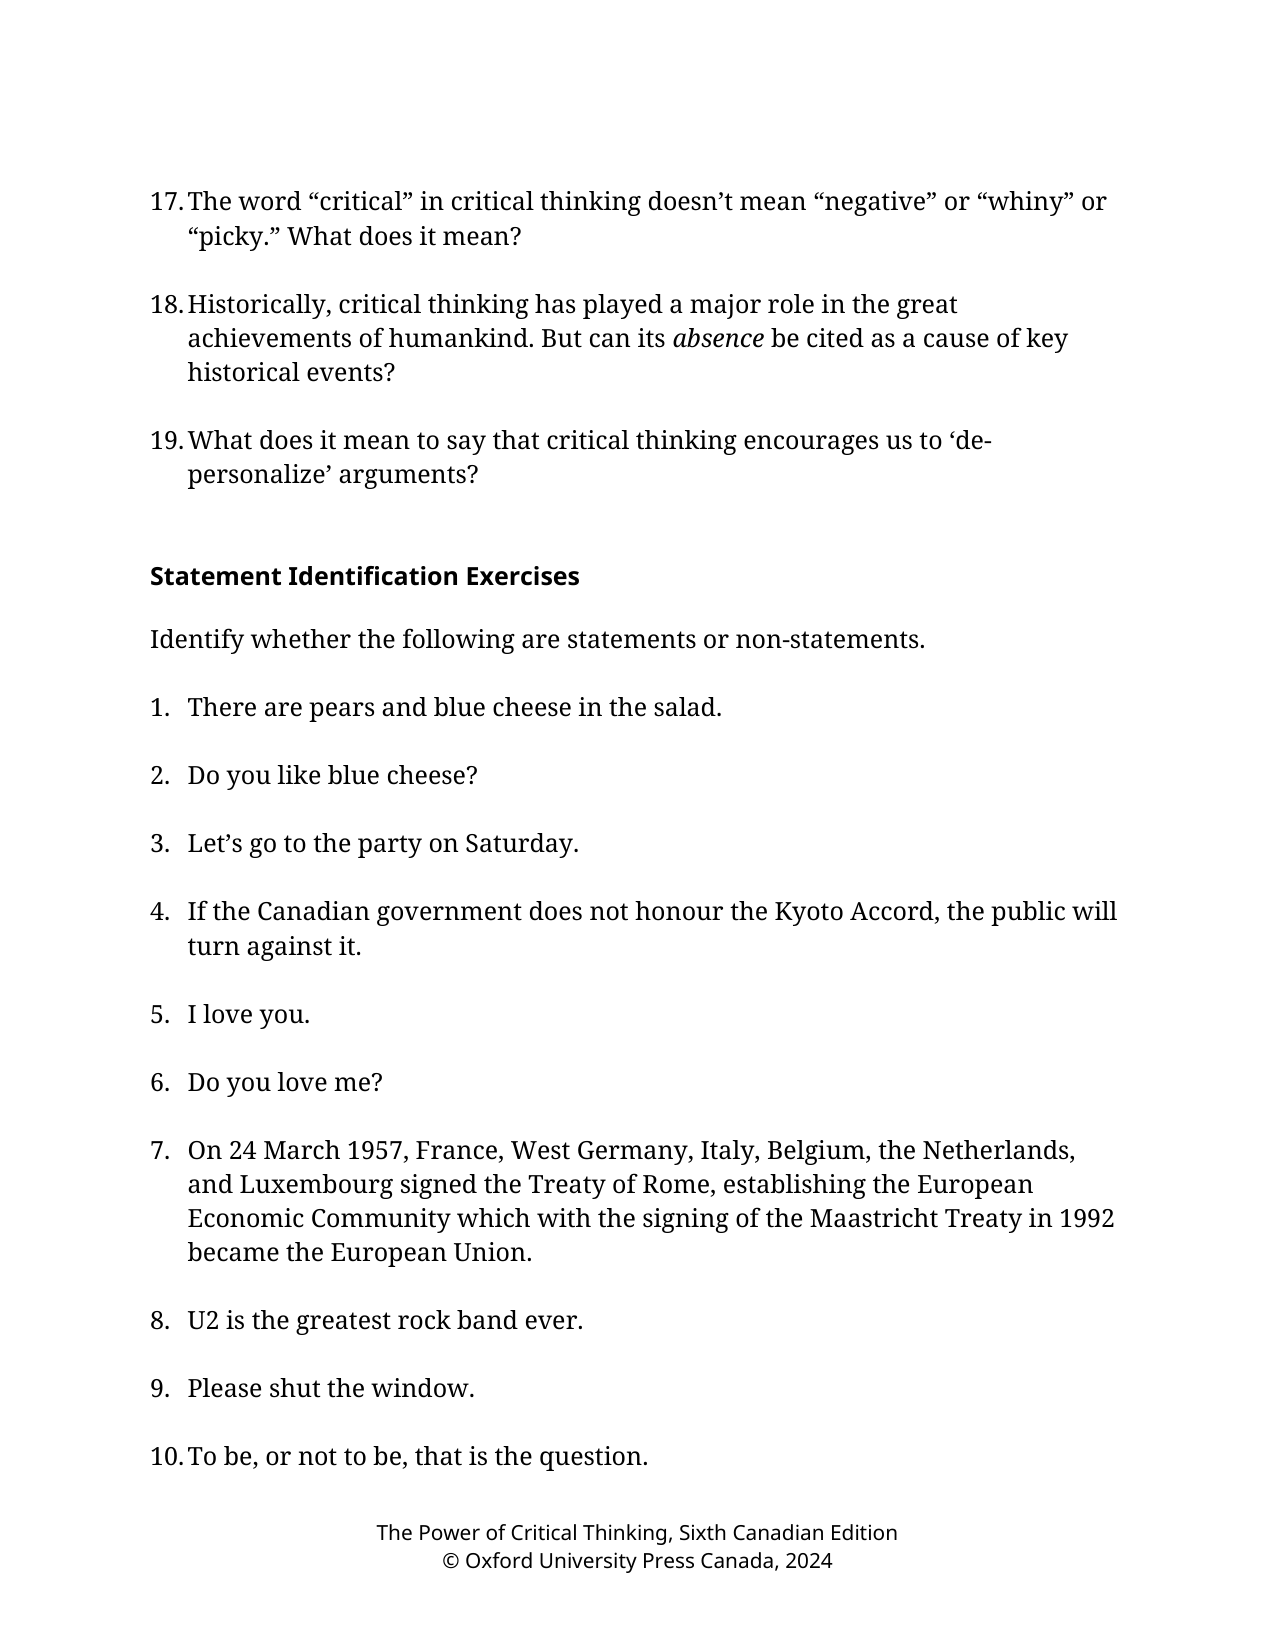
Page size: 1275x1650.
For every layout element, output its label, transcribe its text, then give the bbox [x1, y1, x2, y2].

list There are pears and blue cheese in the salad. [150, 690, 1125, 724]
list If the Canadian government does not honour the Kyoto Accord, the public will turn against it. [150, 894, 1125, 962]
list Do you love me? [150, 1064, 1125, 1098]
list To be, or not to be, that is the question. [150, 1439, 1125, 1473]
list U2 is the greatest rock band ever. [150, 1303, 1125, 1337]
list I love you. [150, 996, 1125, 1030]
list What does it mean to say that critical thinking encourages us to ‘de-personalize’ arguments? [150, 422, 1125, 491]
list Please shut the window. [150, 1371, 1125, 1405]
list The word “critical” in critical thinking doesn’t mean “negative” or “whiny” or “picky.” What does it mean? [150, 184, 1125, 252]
text Identify whether the following are statements or non-statements. [150, 622, 1125, 656]
subtitle Statement Identification Exercises [150, 559, 1125, 593]
list Let’s go to the party on Saturday. [150, 826, 1125, 860]
list Do you like blue cheese? [150, 758, 1125, 792]
list On 24 March 1957, France, West Germany, Italy, Belgium, the Netherlands, and Luxembourg signed the Treaty of Rome, establishing the European Economic Community which with the signing of the Maastricht Treaty in 1992 became the European Union. [150, 1132, 1125, 1269]
list Historically, critical thinking has played a major role in the great achievements of humankind. But can its absence be cited as a cause of key historical events? [150, 286, 1125, 388]
